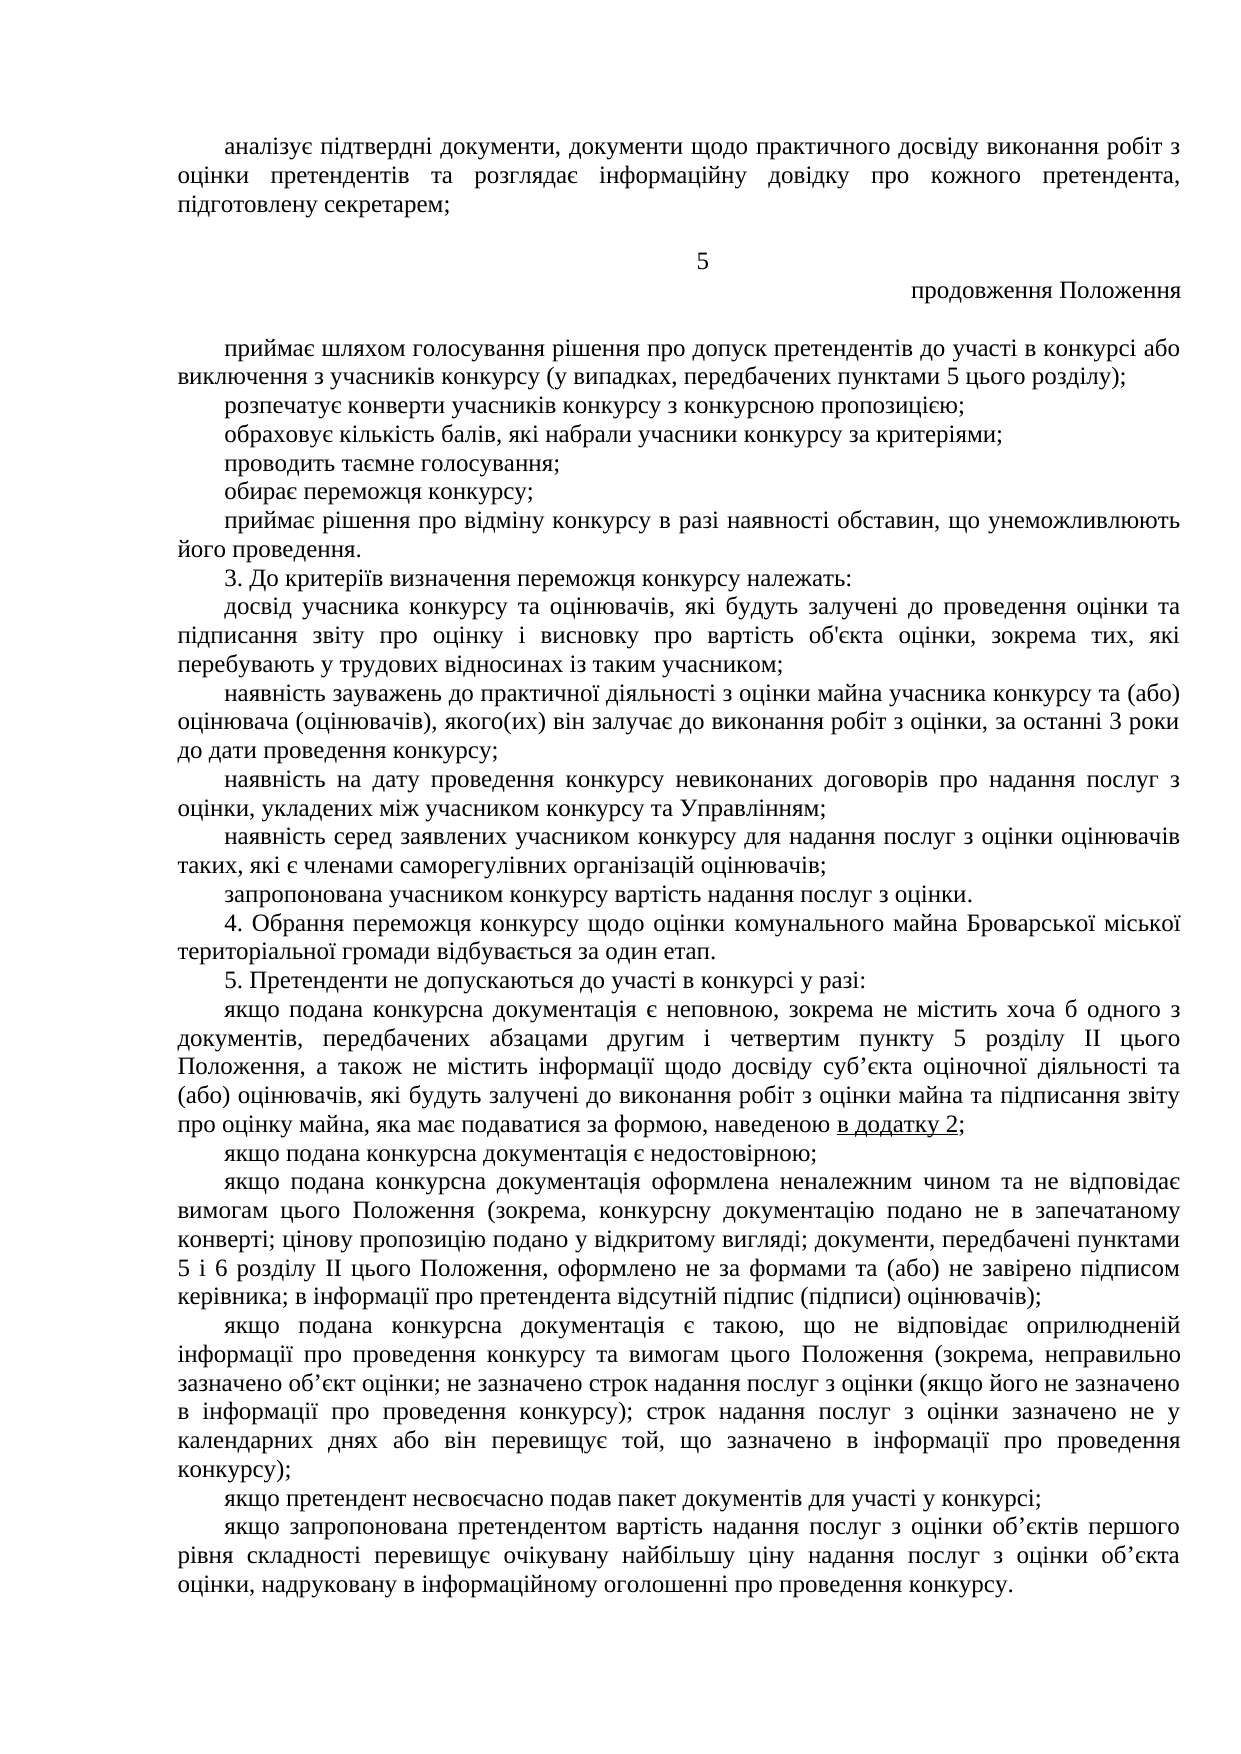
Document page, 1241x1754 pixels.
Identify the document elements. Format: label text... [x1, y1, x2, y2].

text якщо претендент несвоєчасно подав пакет документів для участі у конкурсі; [177, 1483, 1181, 1511]
text проводить таємне голосування; [177, 448, 1181, 476]
text обраховує кількість балів, які набрали учасники конкурсу за критеріями; [177, 419, 1181, 448]
text наявність на дату проведення конкурсу невиконаних договорів про надання послуг з оцінки, укладених між учасником конкурсу та Управлінням; [177, 764, 1181, 821]
text обирає переможця конкурсу; [177, 476, 1181, 505]
text досвід учасника конкурсу та оцінювачів, які будуть залучені до проведення оцінки та підписання звіту про оцінку і висновку про вартість об'єкта оцінки, зокрема тих, які перебувають у трудових відносинах із таким учасником; [177, 591, 1181, 678]
text 5. Претенденти не допускаються до участі в конкурсі у разі: [177, 965, 1181, 994]
text наявність зауважень до практичної діяльності з оцінки майна учасника конкурсу та (або) оцінювача (оцінювачів), якого(их) він залучає до виконання робіт з оцінки, за останні 3 роки до дати проведення конкурсу; [177, 678, 1181, 764]
text продовження Положення [177, 275, 1181, 304]
text 3. До критеріїв визначення переможця конкурсу належать: [177, 563, 1181, 591]
text розпечатує конверти учасників конкурсу з конкурсною пропозицією; [177, 390, 1181, 419]
text приймає рішення про відміну конкурсу в разі наявності обставин, що унеможливлюють його проведення. [177, 505, 1181, 563]
text аналізує підтвердні документи, документи щодо практичного досвіду виконання робіт з оцінки претендентів та розглядає інформаційну довідку про кожного претендента, підготовлену секретарем; [177, 131, 1181, 218]
text приймає шляхом голосування рішення про допуск претендентів до участі в конкурсі або виключення з учасників конкурсу (у випадках, передбачених пунктами 5 цього розділу); [177, 333, 1181, 390]
text 5 [177, 246, 1181, 275]
text якщо подана конкурсна документація є неповною, зокрема не містить хоча б одного з документів, передбачених абзацами другим і четвертим пункту 5 розділу II цього Положення, а також не містить інформації щодо досвіду суб’єкта оціночної діяльності та (або) оцінювачів, які будуть залучені до виконання робіт з оцінки майна та підписання звіту про оцінку майна, яка має подаватися за формою, наведеною в додатку 2; [177, 994, 1181, 1138]
text якщо подана конкурсна документація оформлена неналежним чином та не відповідає вимогам цього Положення (зокрема, конкурсну документацію подано не в запечатаному конверті; цінову пропозицію подано у відкритому вигляді; документи, передбачені пунктами 5 і 6 розділу II цього Положення, оформлено не за формами та (або) не завірено підписом керівника; в інформації про претендента відсутній підпис (підписи) оцінювачів); [177, 1166, 1181, 1310]
text запропонована учасником конкурсу вартість надання послуг з оцінки. [177, 879, 1181, 908]
text наявність серед заявлених учасником конкурсу для надання послуг з оцінки оцінювачів таких, які є членами саморегулівних організацій оцінювачів; [177, 821, 1181, 879]
text якщо запропонована претендентом вартість надання послуг з оцінки об’єктів першого рівня складності перевищує очікувану найбільшу ціну надання послуг з оцінки об’єкта оцінки, надруковану в інформаційному оголошенні про проведення конкурсу. [177, 1511, 1181, 1598]
text 4. Обрання переможця конкурсу щодо оцінки комунального майна Броварської міської територіальної громади відбувається за один етап. [177, 908, 1181, 965]
text якщо подана конкурсна документація є недостовірною; [177, 1138, 1181, 1166]
text якщо подана конкурсна документація є такою, що не відповідає оприлюдненій інформації про проведення конкурсу та вимогам цього Положення (зокрема, неправильно зазначено об’єкт оцінки; не зазначено строк надання послуг з оцінки (якщо його не зазначено в інформації про проведення конкурсу); строк надання послуг з оцінки зазначено не у календарних днях або він перевищує той, що зазначено в інформації про проведення конкурсу); [177, 1310, 1181, 1483]
